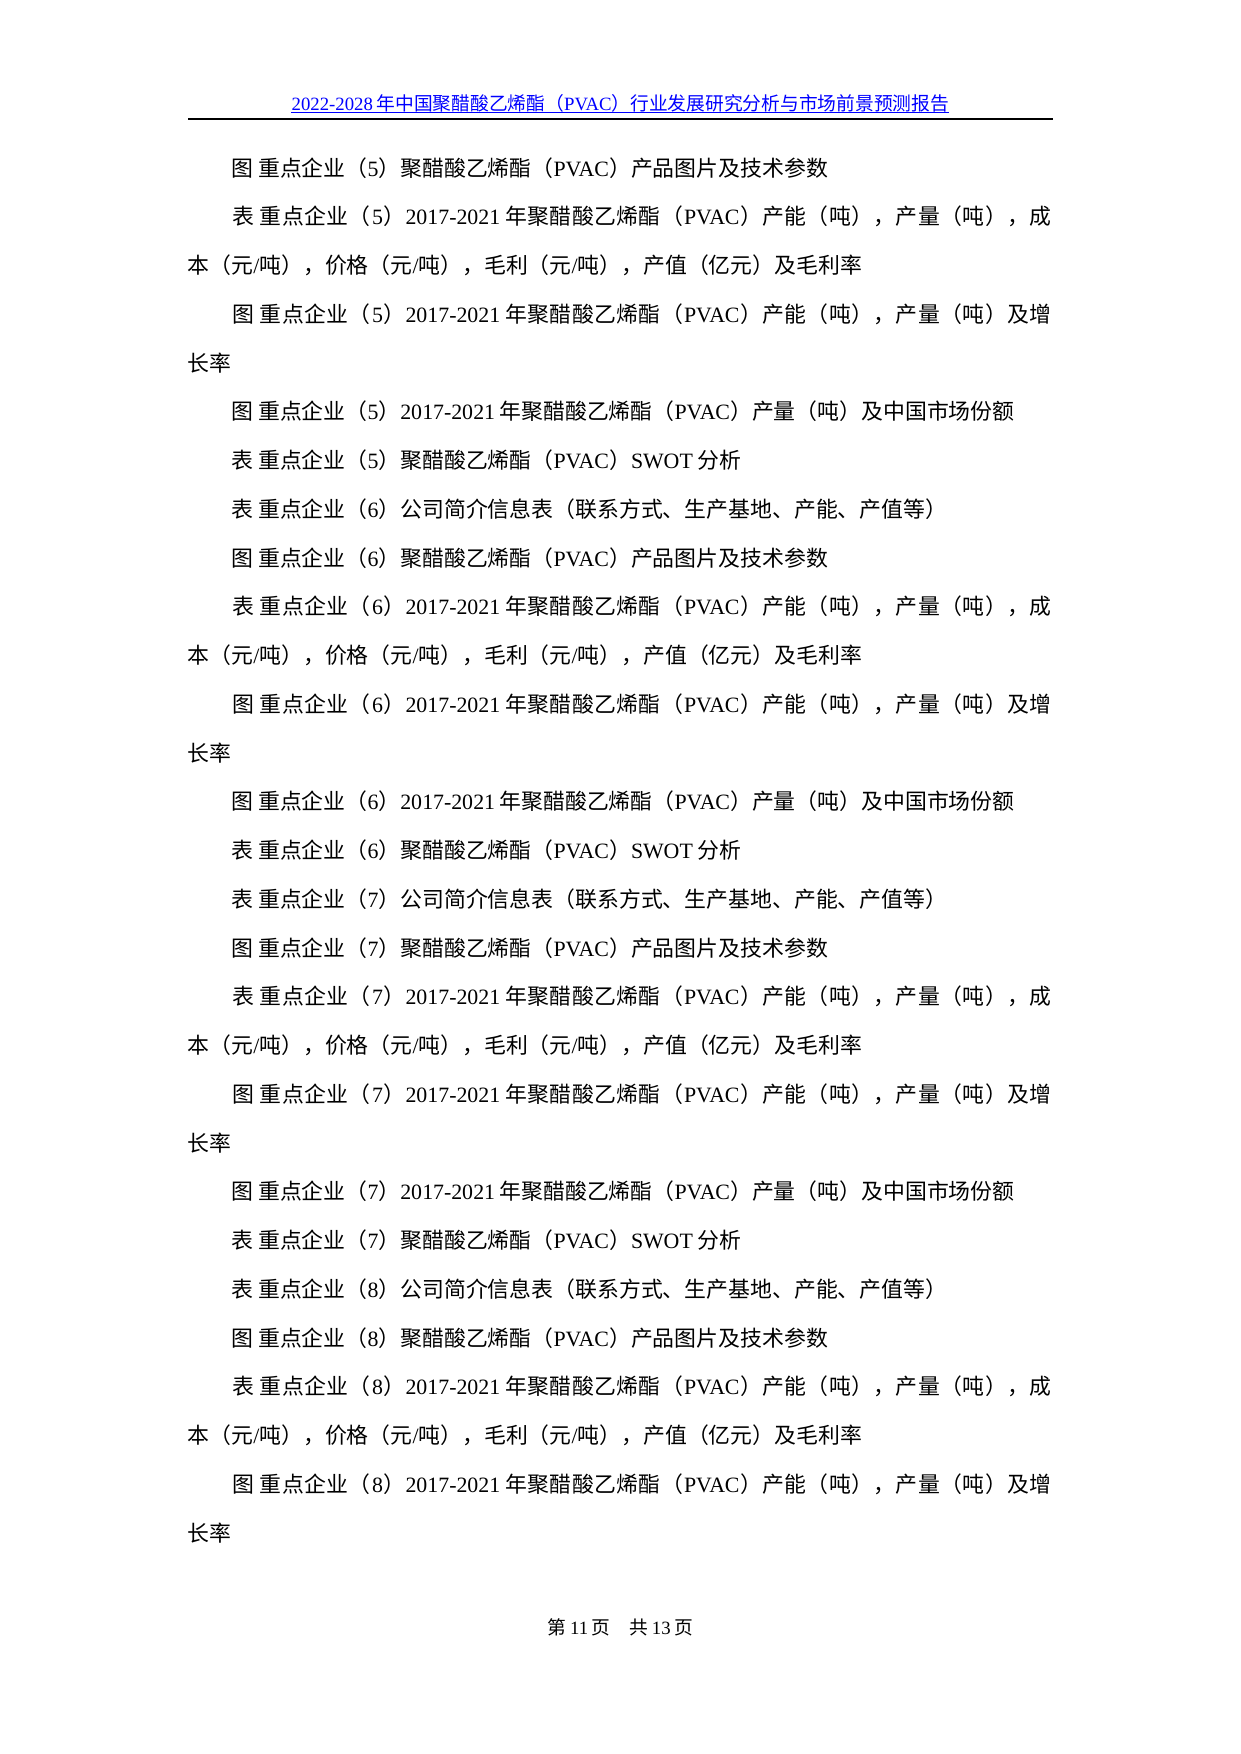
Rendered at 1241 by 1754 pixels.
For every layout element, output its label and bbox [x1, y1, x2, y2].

text [187, 150, 1053, 1548]
